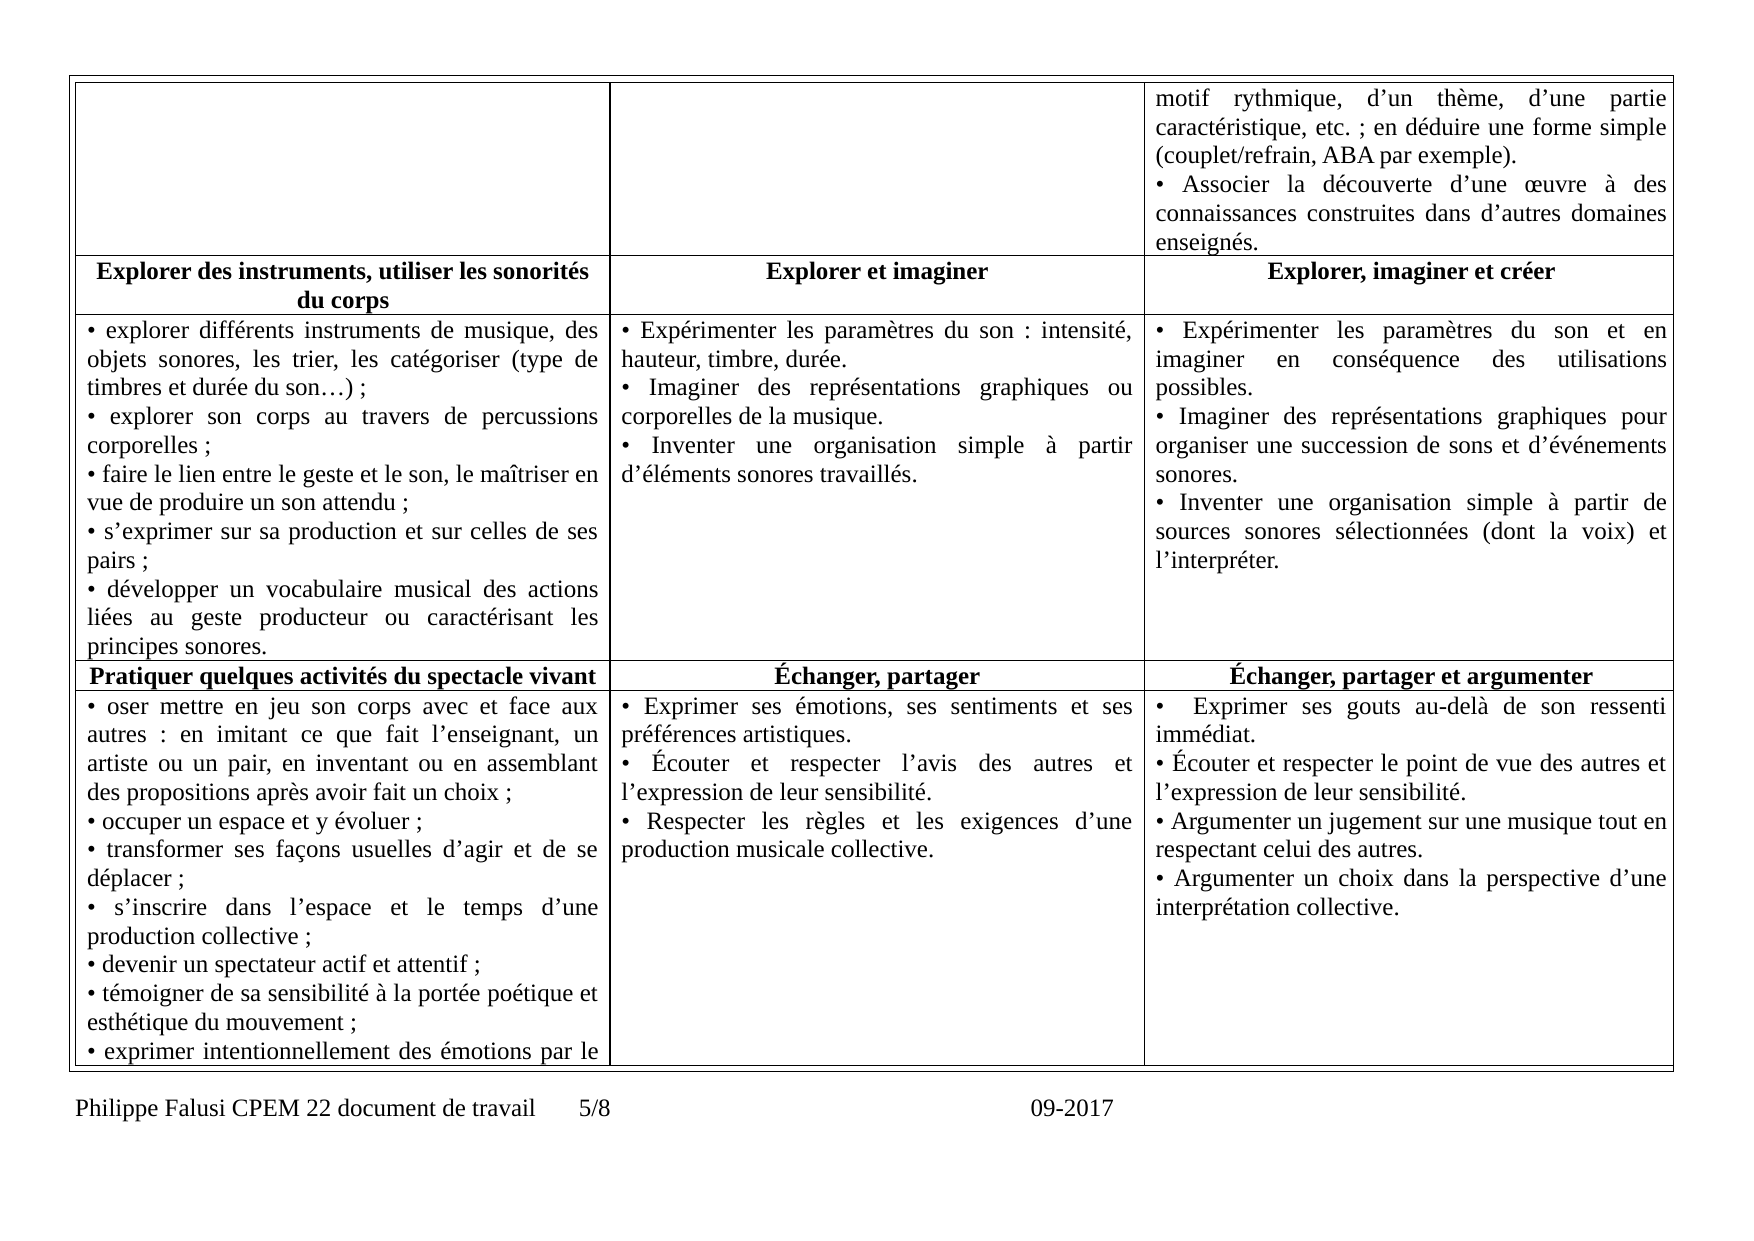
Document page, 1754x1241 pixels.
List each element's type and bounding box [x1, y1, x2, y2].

table_cell [70, 76, 1673, 1071]
